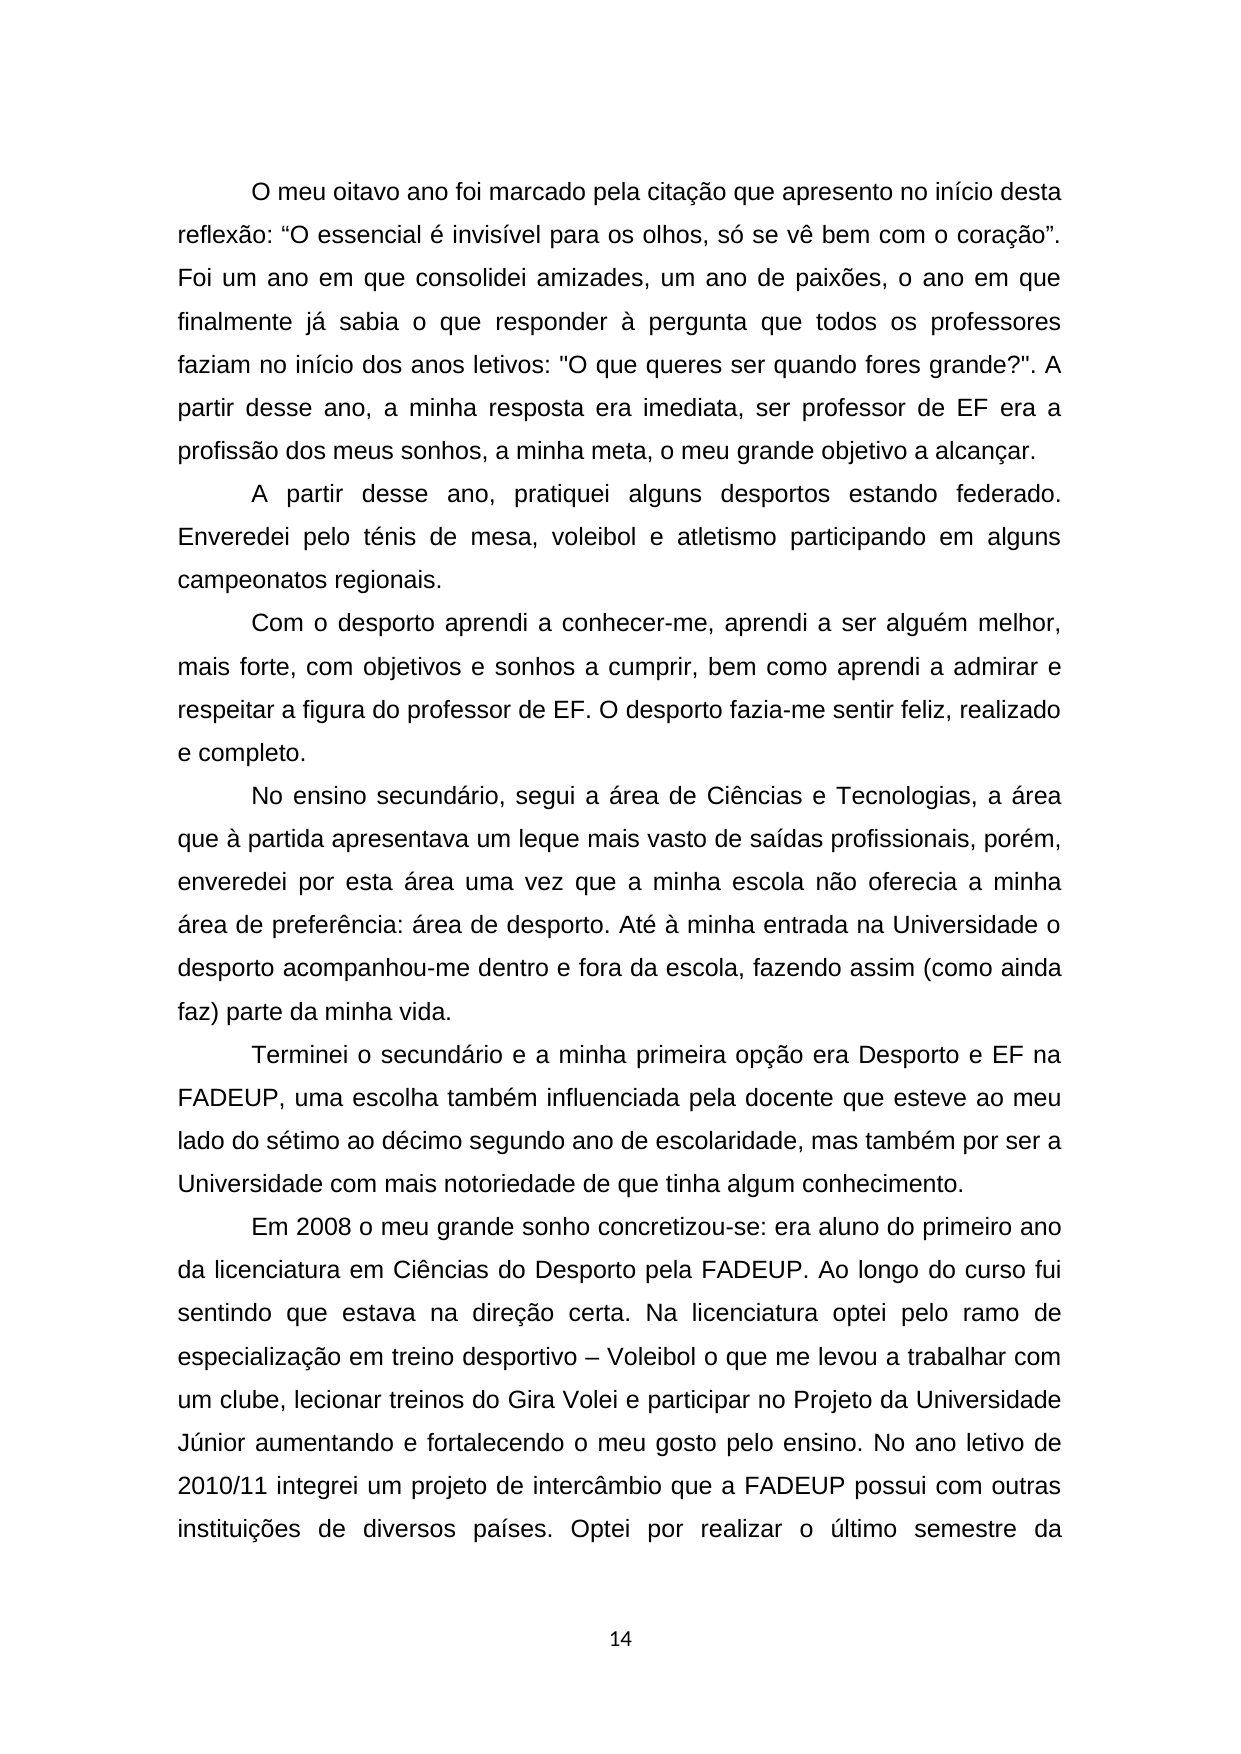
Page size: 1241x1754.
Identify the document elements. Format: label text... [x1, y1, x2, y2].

text No ensino secundário, segui a área de Ciências e Tecnologias, a área que à partida apresentava um leque mais vasto de saídas profissionais, porém, enveredei por esta área uma vez que a minha escola não oferecia a minha área de preferência: área de desporto. Até à minha entrada na Universidade o desporto acompanhou-me dentro e fora da escola, fazendo assim (como ainda faz) parte da minha vida. [177, 781, 1063, 1025]
text Terminei o secundário e a minha primeira opção era Desporto e EF na FADEUP, uma escolha também influenciada pela docente que esteve ao meu lado do sétimo ao décimo segundo ano de escolaridade, mas também por ser a Universidade com mais notoriedade de que tinha algum conhecimento. [177, 1040, 1063, 1198]
text O meu oitavo ano foi marcado pela citação que apresento no início desta reflexão: “O essencial é invisível para os olhos, só se vê bem com o coração”. Foi um ano em que consolidei amizades, um ano de paixões, o ano em que finalmente já sabia o que responder à pergunta que todos os professores faziam no início dos anos letivos: "O que queres ser quando fores grande?". A partir desse ano, a minha resposta era imediata, ser professor de EF era a profissão dos meus sonhos, a minha meta, o meu grande objetivo a alcançar. [177, 177, 1063, 465]
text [177, 1212, 1063, 1543]
text Com o desporto aprendi a conhecer-me, aprendi a ser alguém melhor, mais forte, com objetivos e sonhos a cumprir, bem como aprendi a admirar e respeitar a figura do professor de EF. O desporto fazia-me sentir feliz, realizado e completo. [177, 608, 1063, 767]
text A partir desse ano, pratiquei alguns desportos estando federado. Enveredei pelo ténis de mesa, voleibol e atletismo participando em alguns campeonatos regionais. [177, 479, 1063, 594]
